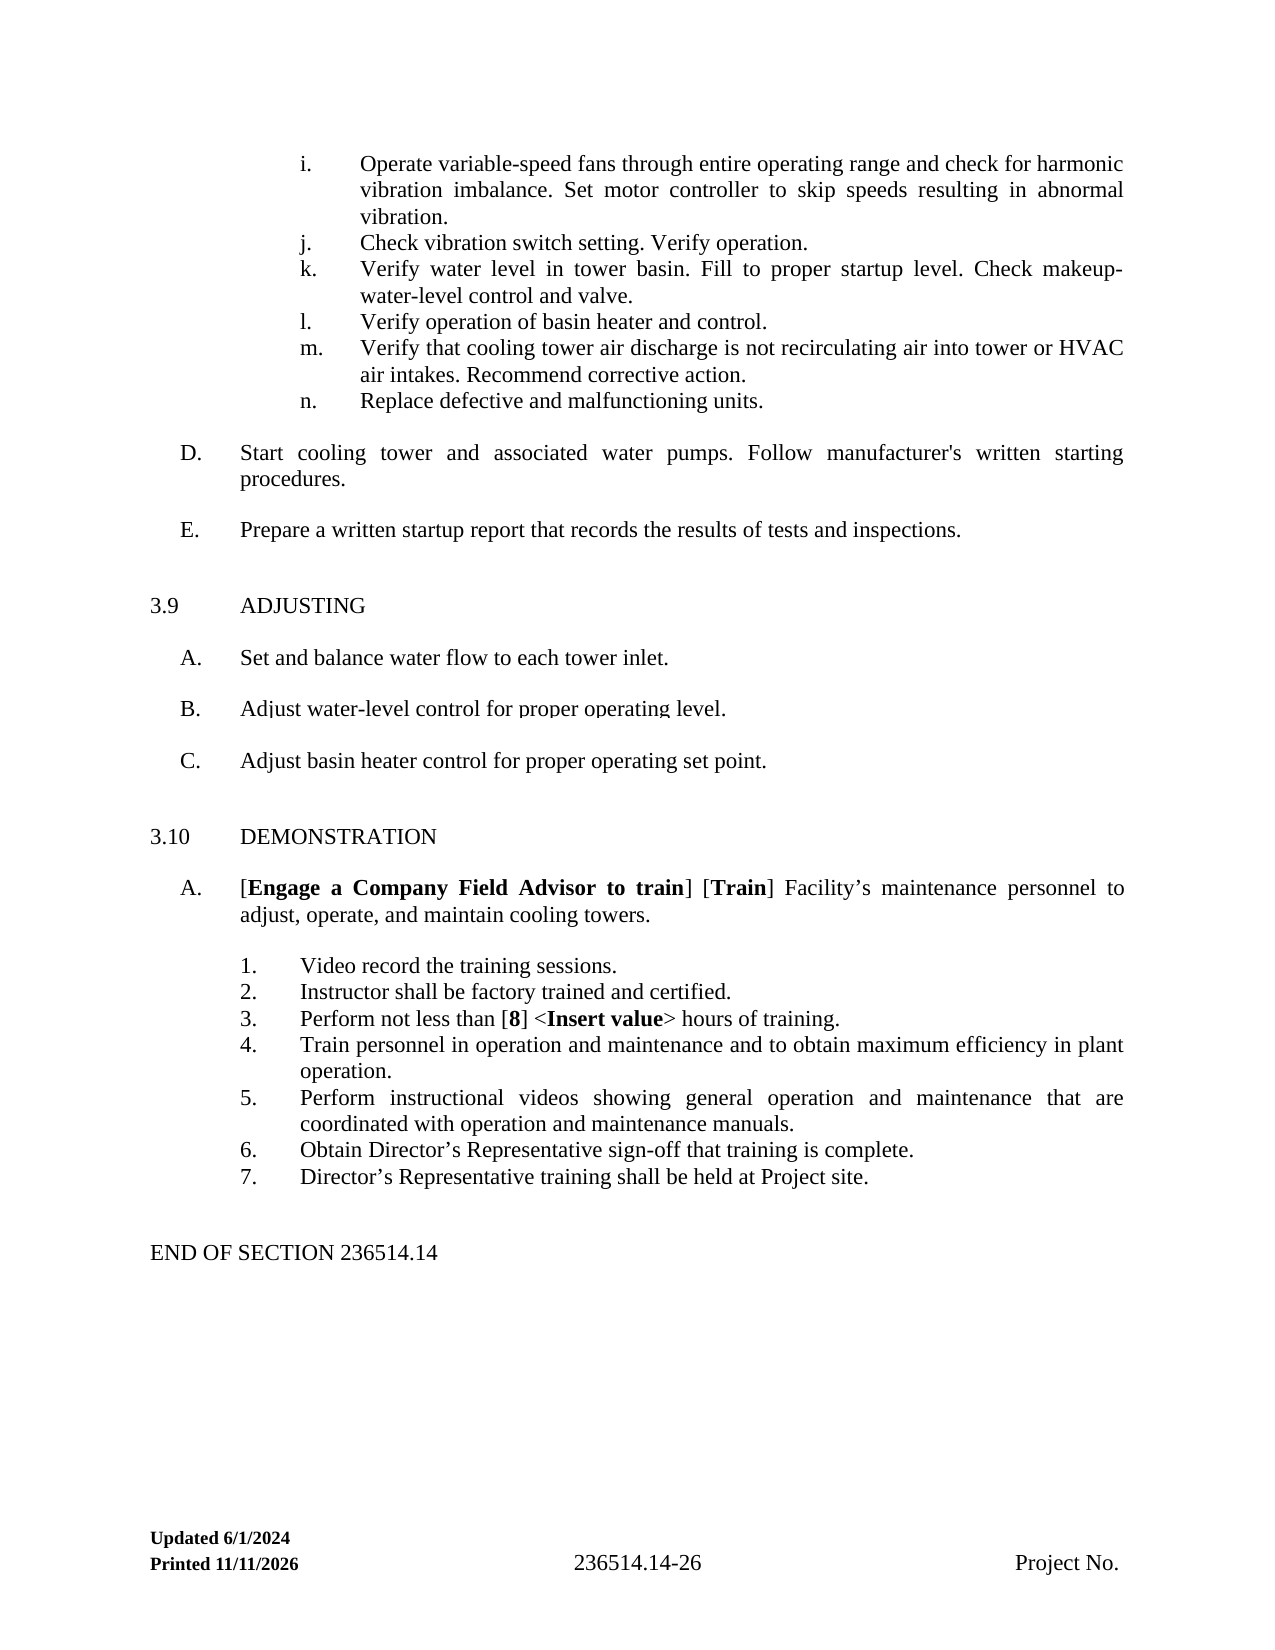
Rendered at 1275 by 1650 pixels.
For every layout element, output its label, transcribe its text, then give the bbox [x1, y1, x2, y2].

text Verify water level in tower basin. Fill to proper startup level. Check makeup-water-level control and valve. [300, 255, 1125, 304]
text Start cooling tower and associated water pumps. Follow manufacturer's written starting procedures. [180, 438, 1125, 491]
text Verify operation of basin heater and control. [300, 308, 1125, 334]
text Check vibration switch setting. Verify operation. [300, 229, 1125, 255]
text Adjust basin heater control for proper operating set point. [180, 747, 1125, 773]
text Replace defective and malfunctioning units. [300, 387, 1125, 413]
text Perform not less than [8] <Insert value> hours of training. [240, 1005, 1125, 1031]
text Instructor shall be factory trained and certified. [240, 978, 1125, 1005]
text DEMONSTRATION [150, 823, 1125, 849]
text Train personnel in operation and maintenance and to obtain maximum efficiency in plant operation. [240, 1031, 1125, 1084]
text [Engage a Company Field Advisor to train] [Train] Facility’s maintenance personnel to adjust, operate, and maintain cooling towers. [180, 874, 1125, 927]
text Video record the training sessions. [240, 952, 1125, 978]
text Operate variable-speed fans through entire operating range and check for harmonic vibration imbalance. Set motor controller to skip speeds resulting in abnormal vibration. [300, 150, 1125, 225]
text Director’s Representative training shall be held at Project site. [240, 1163, 1125, 1189]
text ADJUSTING [150, 593, 1125, 619]
text Prepare a written startup report that records the results of tests and inspections. [180, 516, 1125, 543]
text Perform instructional videos showing general operation and maintenance that are coordinated with operation and maintenance manuals. [240, 1084, 1125, 1137]
text Obtain Director’s Representative sign-off that training is complete. [240, 1137, 1125, 1163]
text Verify that cooling tower air discharge is not recirculating air into tower or HVAC air intakes. Recommend corrective action. [300, 334, 1125, 387]
text Adjust water-level control for proper operating level. [180, 695, 1125, 718]
text END OF SECTION 236514.14 [150, 1239, 1125, 1266]
text Set and balance water flow to each tower inlet. [180, 644, 1125, 670]
